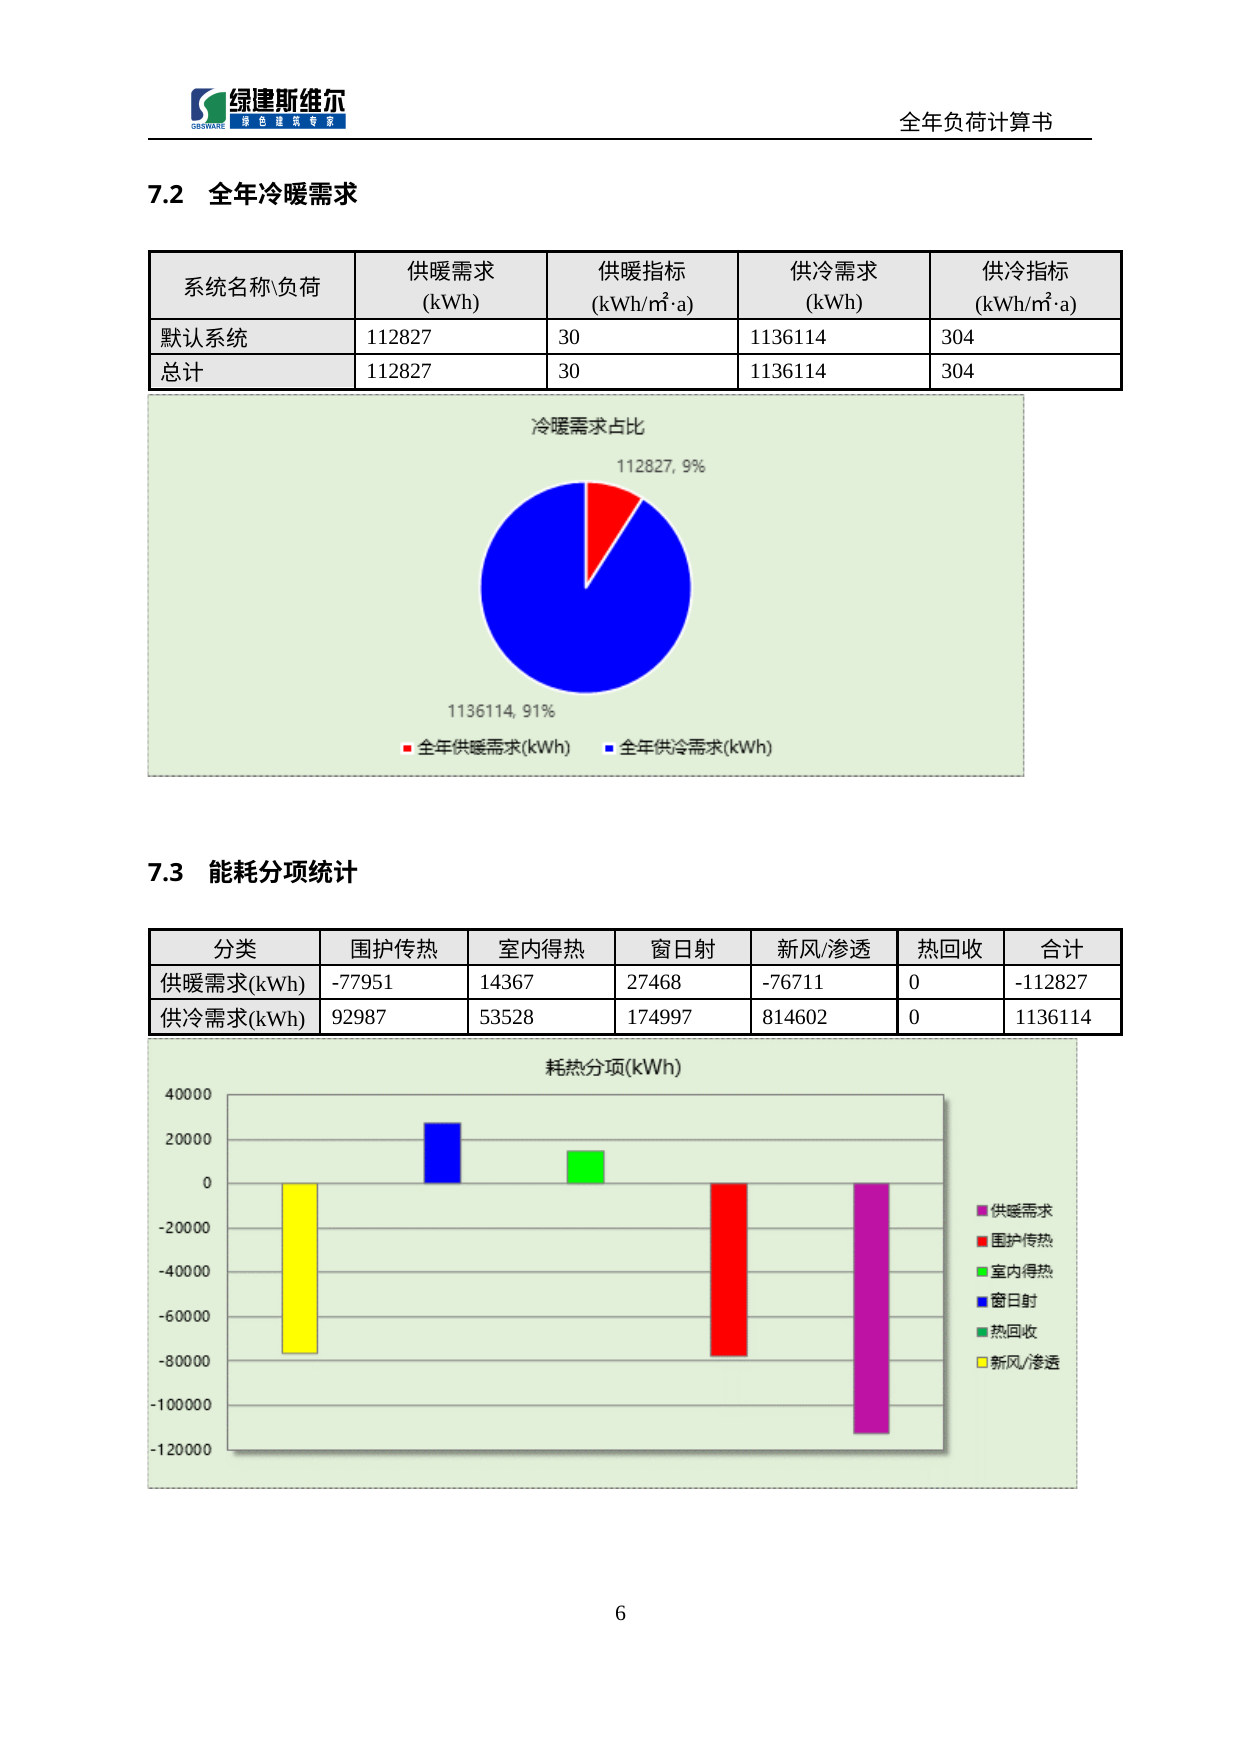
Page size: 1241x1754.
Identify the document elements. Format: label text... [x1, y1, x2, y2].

table_cell 1136114 [739, 320, 929, 353]
table_cell 默认系统 [151, 320, 354, 353]
table_cell 92987 [321, 1000, 467, 1033]
table_cell 174997 [616, 1000, 750, 1033]
table_cell -77951 [321, 966, 467, 998]
table_header 供冷需求 (kWh) [739, 253, 929, 318]
table_cell 27468 [616, 966, 750, 998]
table_header 围护传热 [321, 931, 467, 964]
subtitle 全年冷暖需求 [148, 160, 1092, 225]
table_cell 814602 [752, 1000, 896, 1033]
picture [147, 394, 1025, 777]
table_header 新风/渗透 [752, 931, 896, 964]
table_cell 304 [931, 355, 1120, 387]
table_cell 0 [899, 966, 1003, 998]
table_header 供冷指标 (kWh/㎡·a) [931, 253, 1120, 318]
table_cell 112827 [356, 320, 546, 353]
table_cell 供暖需求(kWh) [151, 966, 319, 998]
table_header 系统名称\负荷 [151, 253, 354, 318]
subtitle 能耗分项统计 [148, 838, 1092, 903]
table_header 窗日射 [616, 931, 750, 964]
table_header 合计 [1005, 931, 1120, 964]
table_header 分类 [151, 931, 319, 964]
table_header 室内得热 [469, 931, 614, 964]
table_cell 53528 [469, 1000, 614, 1033]
table_cell 总计 [151, 355, 354, 387]
table_cell 1136114 [1005, 1000, 1120, 1033]
picture [187, 88, 347, 130]
table_cell -112827 [1005, 966, 1120, 998]
table_cell 14367 [469, 966, 614, 998]
table_cell 304 [931, 320, 1120, 353]
table_cell 30 [548, 355, 737, 387]
table_header 供暖需求 (kWh) [356, 253, 546, 318]
table_cell 1136114 [739, 355, 929, 387]
table_cell 112827 [356, 355, 546, 387]
table_cell -76711 [752, 966, 896, 998]
table_header 供暖指标 (kWh/㎡·a) [548, 253, 737, 318]
table_header 热回收 [899, 931, 1003, 964]
table_cell 0 [899, 1000, 1003, 1033]
picture [147, 1038, 1078, 1489]
table_cell 30 [548, 320, 737, 353]
table_cell 供冷需求(kWh) [151, 1000, 319, 1033]
